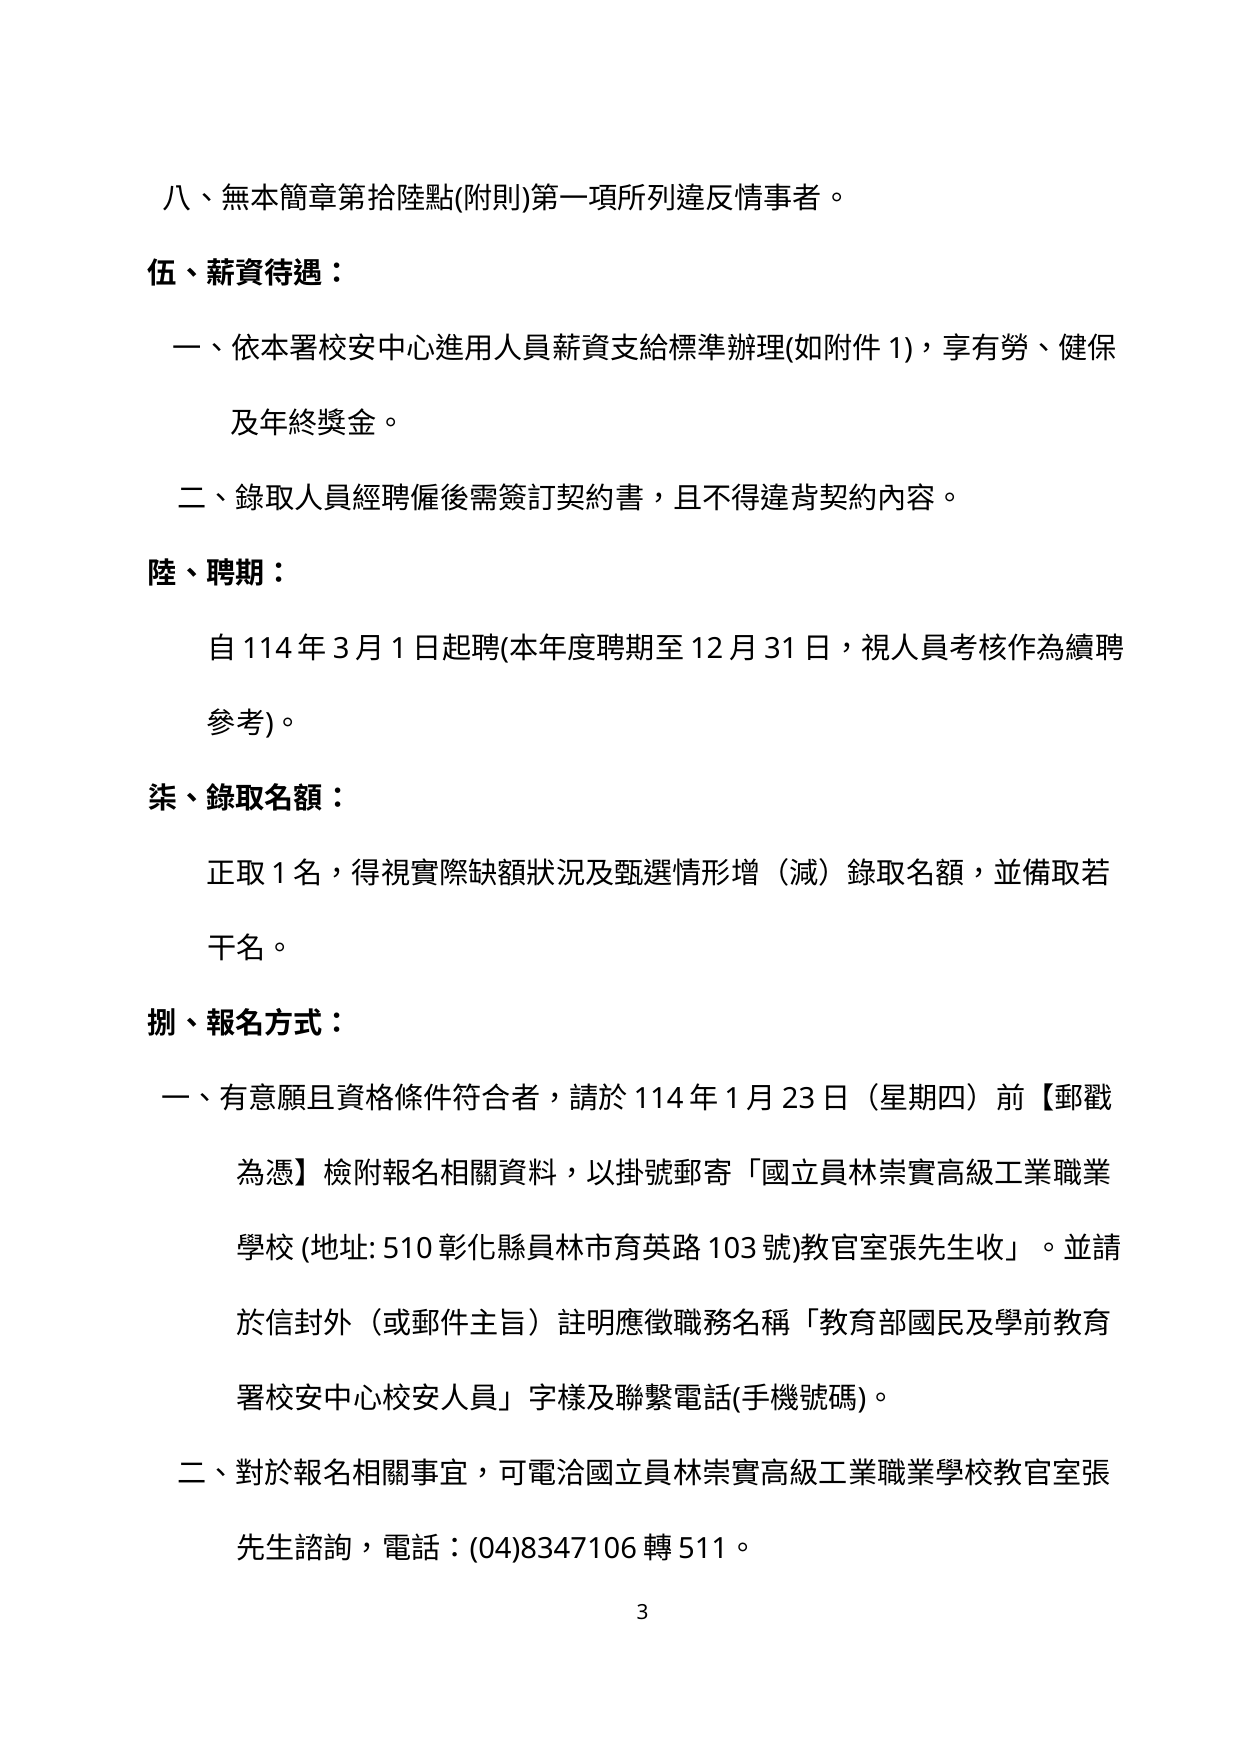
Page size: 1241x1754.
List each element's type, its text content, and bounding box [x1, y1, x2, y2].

text 柒、錄取名額： [148, 758, 1137, 833]
text 二、對於報名相關事宜，可電洽國立員林崇實高級工業職業學校教官室張先生諮詢，電話：(04)8347106轉511。 [177, 1433, 1137, 1583]
text 自114年3月1日起聘(本年度聘期至12月31日，視人員考核作為續聘參考)。 [207, 608, 1137, 758]
text 二、錄取人員經聘僱後需簽訂契約書，且不得違背契約內容。 [177, 458, 1137, 533]
text 伍、薪資待遇： [148, 233, 1137, 308]
text 正取1名，得視實際缺額狀況及甄選情形增（減）錄取名額，並備取若干名。 [207, 833, 1137, 983]
text 一、依本署校安中心進用人員薪資支給標準辦理(如附件1)，享有勞、健保及年終獎金。 [173, 308, 1137, 458]
text 陸、聘期： [148, 533, 1137, 608]
text 八、無本簡章第拾陸點(附則)第一項所列違反情事者。 [163, 158, 1137, 233]
text 捌、報名方式： [148, 983, 1137, 1058]
text 一、有意願且資格條件符合者，請於114年1月23日（星期四）前【郵戳為憑】檢附報名相關資料，以掛號郵寄「國立員林崇實高級工業職業學校 (地址: 510彰化縣員林市育英路103號)教官室張先生收」。並請於信封外（或郵件主旨）註明應徵職務名稱「教育部國民及學前教育署校安中心校安人員」字樣及聯繫電話(手機號碼)。 [147, 1058, 1137, 1433]
